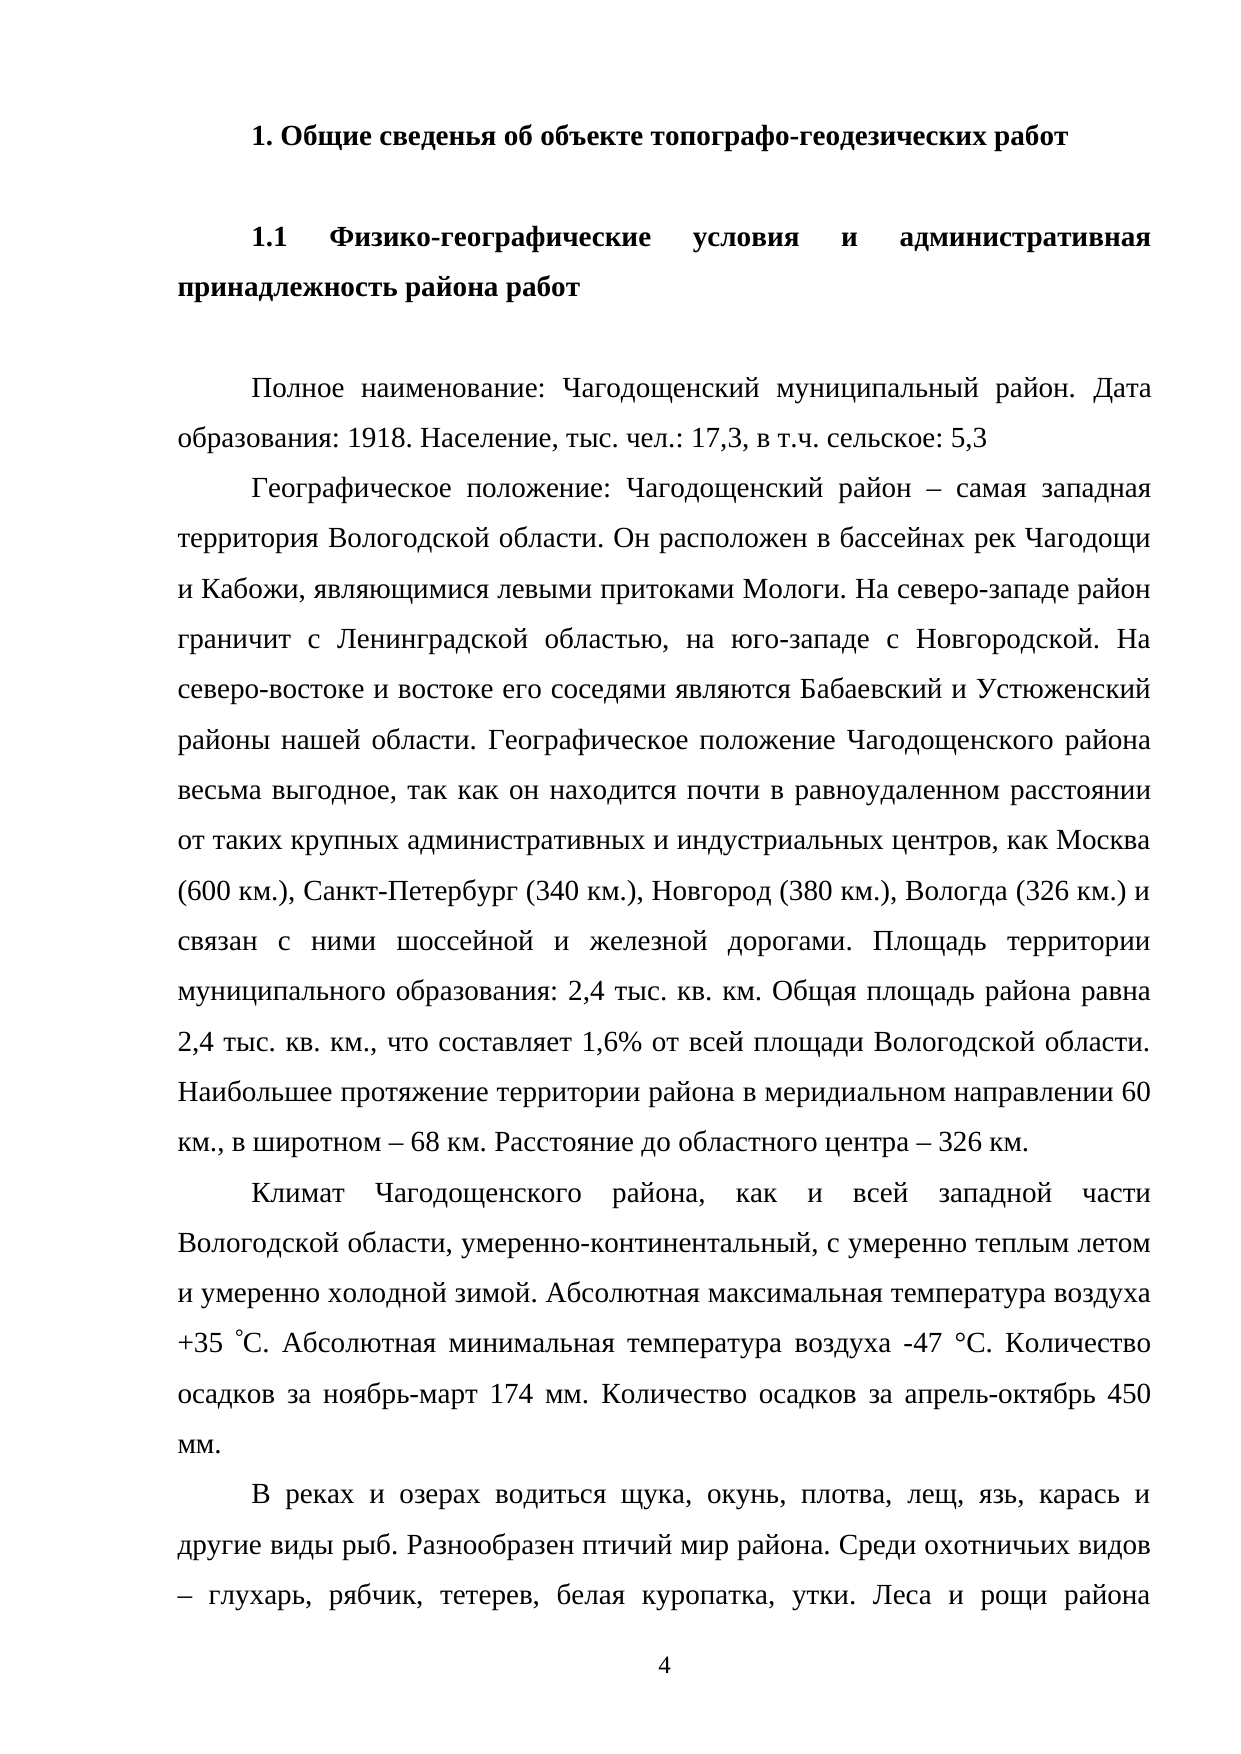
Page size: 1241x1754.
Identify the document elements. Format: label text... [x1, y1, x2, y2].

text 1.1 Физико-географические условия и административная принадлежность района работ [177, 219, 1152, 303]
text 1. Общие сведенья об объекте топографо-геодезических работ [177, 118, 1152, 152]
text Климат Чагодощенского района, как и всей западной части Вологодской области, умеренно-континентальный, с умеренно теплым летом и умеренно холодной зимой. Абсолютная максимальная температура воздуха +35 С. Абсолютная минимальная температура воздуха -47 °С. Количество осадков за ноябрь-март . Количество осадков за апрель-октябрь . [177, 1175, 1152, 1460]
text Географическое положение: Чагодощенский район – самая западная территория Вологодской области. Он расположен в бассейнах рек Чагодощи и Кабожи, являющимися левыми притоками Мологи. На северо-западе район граничит с Ленинградской областью, на юго-западе с Новгородской. На северо-востоке и востоке его соседями являются Бабаевский и Устюженский районы нашей области. Географическое положение Чагодощенского района весьма выгодное, так как он находится почти в равноудаленном расстоянии от таких крупных административных и индустриальных центров, как Москва (.), Санкт-Петербург (.), Новгород (.), Вологда (.) и связан с ними шоссейной и железной дорогами. Площадь территории муниципального образования: 2,4 тыс. кв. км. Общая площадь района равна 2,4 тыс. кв. км., что составляет 1,6% от всей площади Вологодской области. Наибольшее протяжение территории района в меридиальном направлении ., в широтном – . Расстояние до областного центра – . [177, 470, 1152, 1158]
text Полное наименование: Чагодощенский муниципальный район. Дата образования: 1918. Население, тыс. чел.: 17,3, в т.ч. сельское: 5,3 [177, 370, 1152, 453]
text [177, 1477, 1152, 1611]
